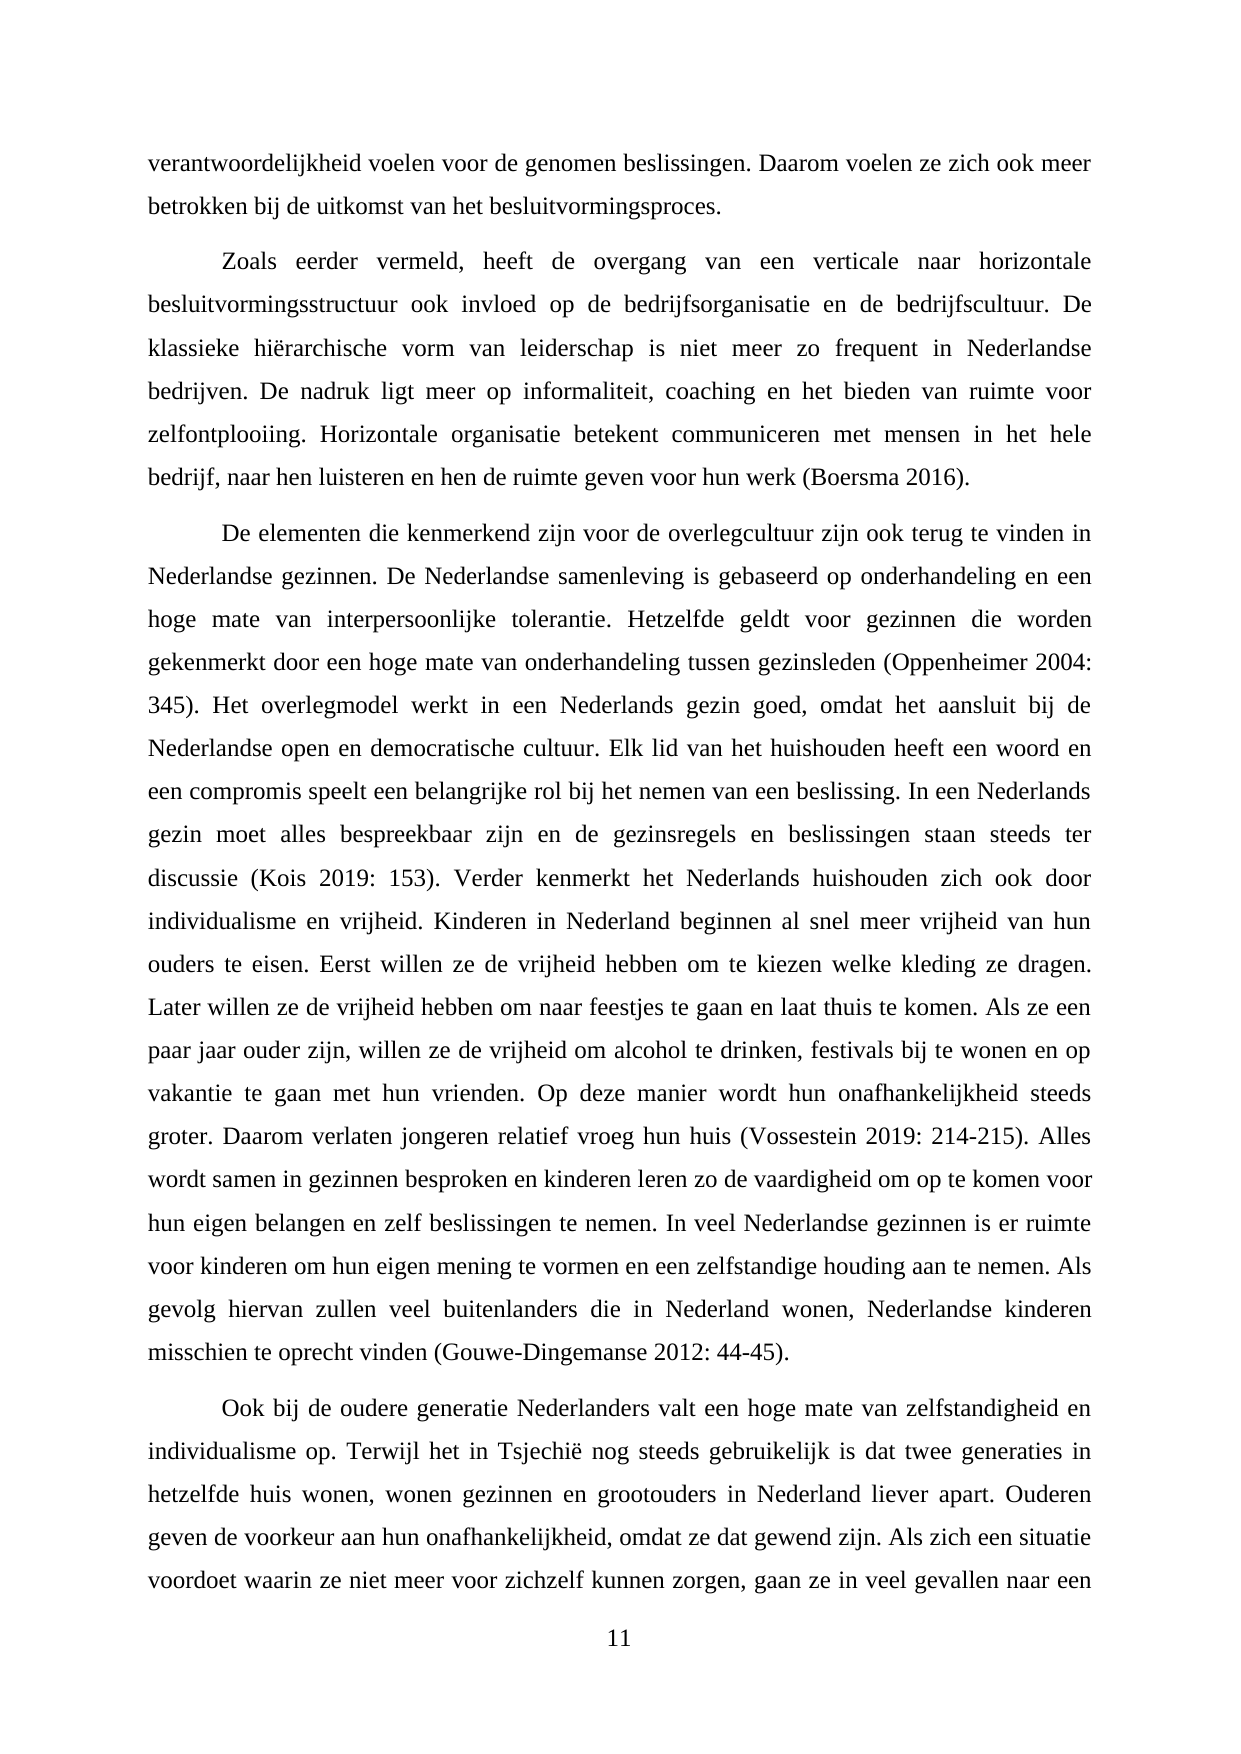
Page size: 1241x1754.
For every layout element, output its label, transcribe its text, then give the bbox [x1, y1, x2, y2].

text Zoals eerder vermeld, heeft de overgang van een verticale naar horizontale besluitvormingsstructuur ook invloed op de bedrijfsorganisatie en de bedrijfscultuur. De klassieke hiërarchische vorm van leiderschap is niet meer zo frequent in Nederlandse bedrijven. De nadruk ligt meer op informaliteit, coaching en het bieden van ruimte voor zelfontplooiing. Horizontale organisatie betekent communiceren met mensen in het hele bedrijf, naar hen luisteren en hen de ruimte geven voor hun werk (Boersma 2016). [148, 246, 1093, 491]
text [148, 148, 1093, 219]
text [148, 1393, 1093, 1594]
text De elementen die kenmerkend zijn voor de overlegcultuur zijn ook terug te vinden in Nederlandse gezinnen. De Nederlandse samenleving is gebaseerd op onderhandeling en een hoge mate van interpersoonlijke tolerantie. Hetzelfde geldt voor gezinnen die worden gekenmerkt door een hoge mate van onderhandeling tussen gezinsleden (Oppenheimer 2004: 345). Het overlegmodel werkt in een Nederlands gezin goed, omdat het aansluit bij de Nederlandse open en democratische cultuur. Elk lid van het huishouden heeft een woord en een compromis speelt een belangrijke rol bij het nemen van een beslissing. In een Nederlands gezin moet alles bespreekbaar zijn en de gezinsregels en beslissingen staan steeds ter discussie (Kois 2019: 153). Verder kenmerkt het Nederlands huishouden zich ook door individualisme en vrijheid. Kinderen in Nederland beginnen al snel meer vrijheid van hun ouders te eisen. Eerst willen ze de vrijheid hebben om te kiezen welke kleding ze dragen. Later willen ze de vrijheid hebben om naar feestjes te gaan en laat thuis te komen. Als ze een paar jaar ouder zijn, willen ze de vrijheid om alcohol te drinken, festivals bij te wonen en op vakantie te gaan met hun vrienden. Op deze manier wordt hun onafhankelijkheid steeds groter. Daarom verlaten jongeren relatief vroeg hun huis (Vossestein 2019: 214-215). Alles wordt samen in gezinnen besproken en kinderen leren zo de vaardigheid om op te komen voor hun eigen belangen en zelf beslissingen te nemen. In veel Nederlandse gezinnen is er ruimte voor kinderen om hun eigen mening te vormen en een zelfstandige houding aan te nemen. Als gevolg hiervan zullen veel buitenlanders die in Nederland wonen, Nederlandse kinderen misschien te oprecht vinden (Gouwe-Dingemanse 2012: 44-45). [148, 518, 1093, 1366]
